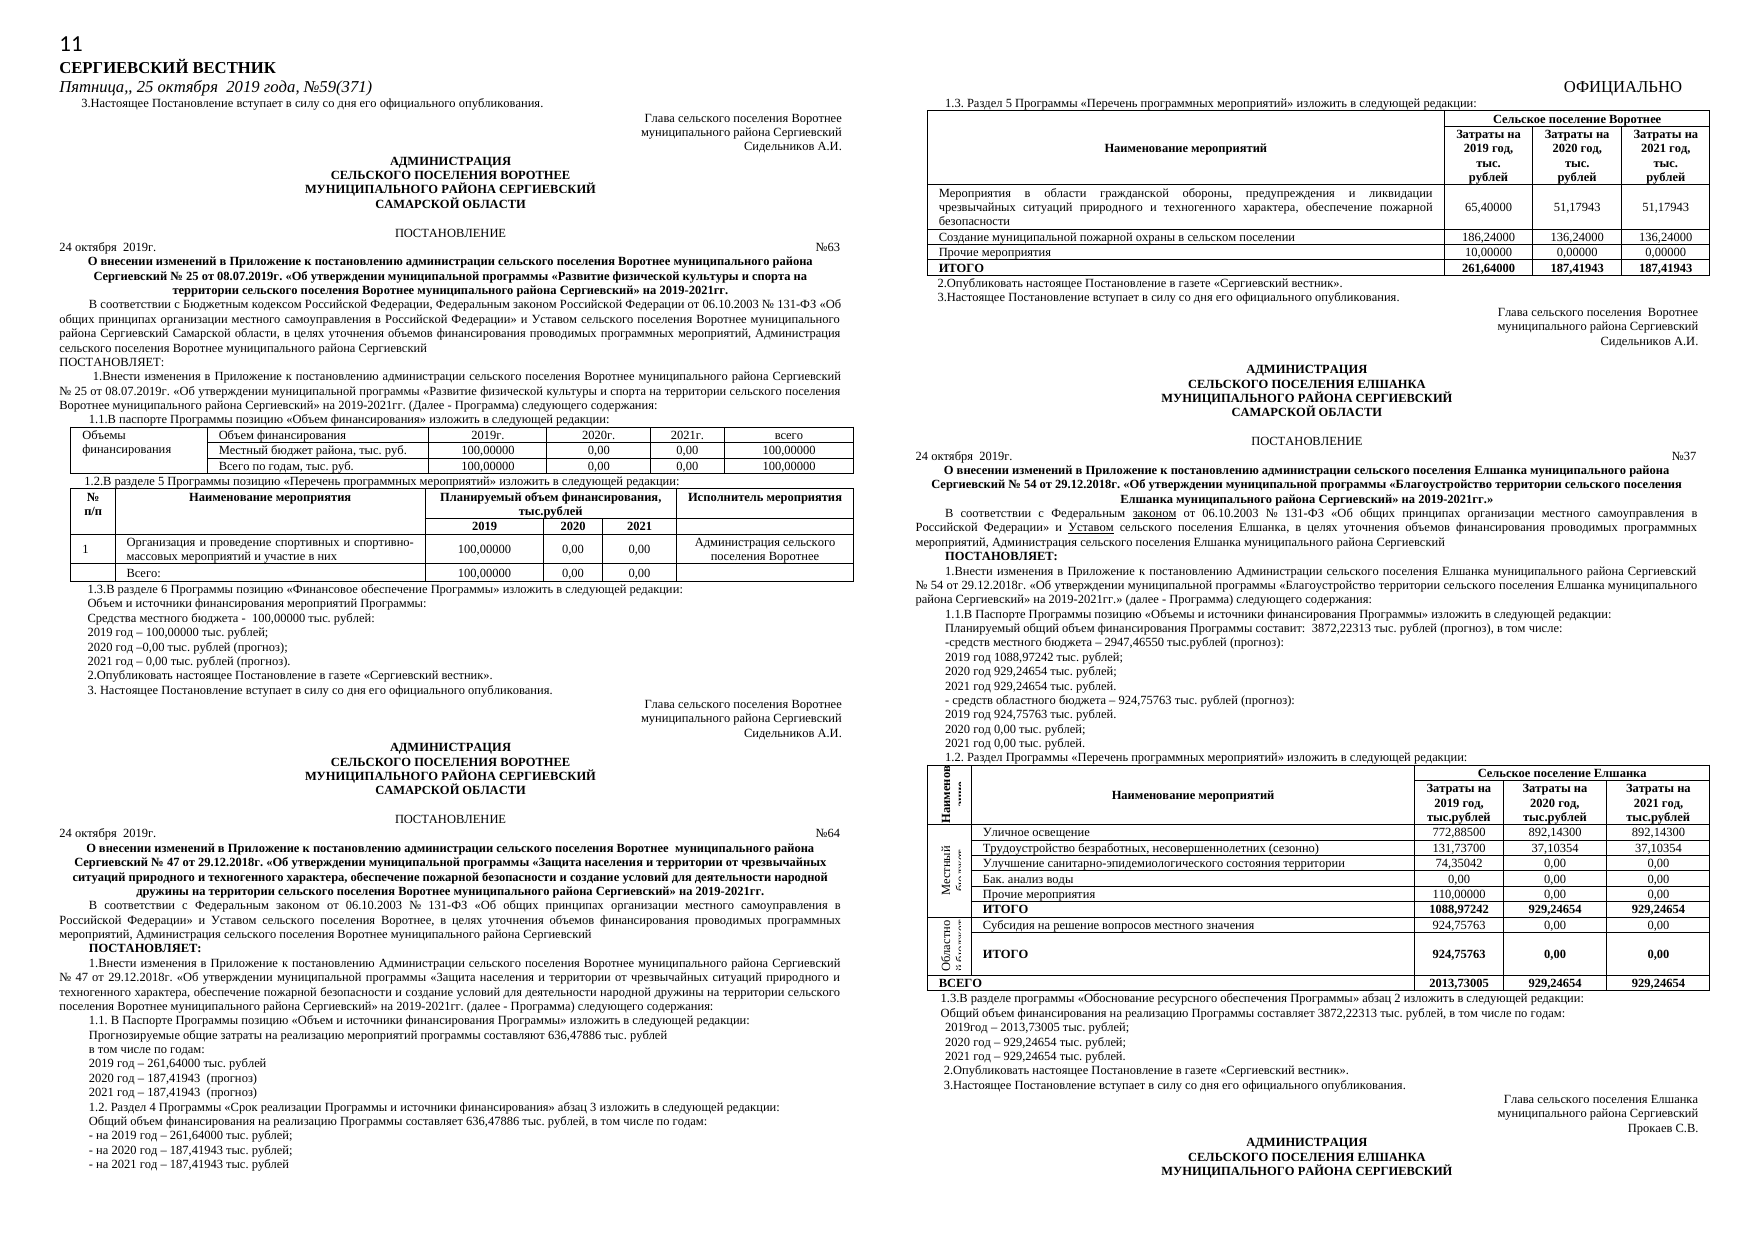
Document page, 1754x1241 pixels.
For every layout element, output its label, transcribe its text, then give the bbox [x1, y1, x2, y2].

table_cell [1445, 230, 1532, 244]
text Глава сельского поселения Елшанка [915, 1092, 1698, 1106]
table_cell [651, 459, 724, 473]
text 2019 год 924,75763 тыс. рублей. [915, 707, 1698, 721]
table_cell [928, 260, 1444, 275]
text муниципального района Сергиевский [59, 125, 842, 139]
text СЕЛЬСКОГО ПОСЕЛЕНИЯ ЕЛШАНКА [915, 376, 1698, 391]
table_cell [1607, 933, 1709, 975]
text САМАРСКОЙ ОБЛАСТИ [59, 197, 842, 211]
text В соответствии с Бюджетным кодексом Российской Федерации, Федеральным законом Российской Федерации от 06.10.2003 № 131-ФЗ «Об общих принципах организации местного самоуправления в Российской Федерации» и Уставом сельского поселения Воротнее муниципального района Сергиевский Самарской области, в целях уточнения объемов финансирования проводимых программных мероприятий, Администрация сельского поселения Воротнее муниципального района Сергиевский [59, 297, 842, 355]
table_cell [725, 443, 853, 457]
text ПОСТАНОВЛЕНИЕ [915, 434, 1698, 448]
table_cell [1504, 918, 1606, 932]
text Прогнозируемые общие затраты на реализацию мероприятий программы составляют 636,47886 тыс. рублей [59, 1027, 842, 1042]
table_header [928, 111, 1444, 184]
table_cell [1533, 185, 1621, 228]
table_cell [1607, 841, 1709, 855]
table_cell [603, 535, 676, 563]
text АДМИНИСТРАЦИЯ [915, 362, 1698, 376]
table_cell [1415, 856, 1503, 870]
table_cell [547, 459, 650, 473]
text 24 октября 2019г. №64 [59, 826, 842, 841]
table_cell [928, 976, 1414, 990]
text Планируемый общий объем финансирования Программы составит: 3872,22313 тыс. рублей (прогноз), в том числе: [915, 621, 1698, 635]
text Глава сельского поселения Воротнее [915, 304, 1698, 319]
text МУНИЦИПАЛЬНОГО РАЙОНА СЕРГИЕВСКИЙ [915, 1164, 1698, 1178]
text СЕЛЬСКОГО ПОСЕЛЕНИЯ ВОРОТНЕЕ [59, 754, 842, 769]
text ПОСТАНОВЛЯЕТ: [59, 941, 842, 956]
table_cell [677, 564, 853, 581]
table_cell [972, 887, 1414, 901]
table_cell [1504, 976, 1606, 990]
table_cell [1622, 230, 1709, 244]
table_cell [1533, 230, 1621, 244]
text АДМИНИСТРАЦИЯ [915, 1135, 1698, 1149]
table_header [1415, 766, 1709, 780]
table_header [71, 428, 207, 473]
text 1.1.В Паспорте Программы позицию «Объемы и источники финансирования Программы» изложить в следующей редакции: [915, 606, 1698, 621]
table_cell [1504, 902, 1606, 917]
text ПОСТАНОВЛЯЕТ: [915, 549, 1698, 563]
text 1.Внести изменения в Приложение к постановлению администрации сельского поселения Воротнее муниципального района Сергиевский № 25 от 08.07.2019г. «Об утверждении муниципальной программы «Развитие физической культуры и спорта на территории сельского поселения Воротнее муниципального района Сергиевский» на 2019-2021гг. (Далее - Программа) следующего содержания: [59, 369, 842, 412]
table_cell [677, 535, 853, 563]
text 1.1.В паспорте Программы позицию «Объем финансирования» изложить в следующей редакции: [59, 412, 842, 427]
text 2020 год –0,00 тыс. рублей (прогноз); [59, 639, 842, 654]
text 2019 год 1088,97242 тыс. рублей; [915, 649, 1698, 664]
text 2021 год – 929,24654 тыс. рублей. [915, 1049, 1698, 1063]
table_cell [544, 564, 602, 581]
text муниципального района Сергиевский [915, 319, 1698, 333]
text 24 октября 2019г. №37 [915, 448, 1698, 463]
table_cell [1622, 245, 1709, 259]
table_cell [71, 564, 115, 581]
text МУНИЦИПАЛЬНОГО РАЙОНА СЕРГИЕВСКИЙ [59, 769, 842, 783]
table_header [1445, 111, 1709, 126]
text САМАРСКОЙ ОБЛАСТИ [59, 783, 842, 797]
text СЕЛЬСКОГО ПОСЕЛЕНИЯ ЕЛШАНКА [915, 1149, 1698, 1164]
text АДМИНИСТРАЦИЯ [59, 740, 842, 754]
text 3.Настоящее Постановление вступает в силу со дня его официального опубликования. [915, 290, 1698, 304]
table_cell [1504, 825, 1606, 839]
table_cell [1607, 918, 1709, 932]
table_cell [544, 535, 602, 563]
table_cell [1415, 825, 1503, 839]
text - на 2019 год – 261,64000 тыс. рублей; [59, 1128, 842, 1142]
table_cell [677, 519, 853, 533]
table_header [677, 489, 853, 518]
text - на 2020 год – 187,41943 тыс. рублей; [59, 1142, 842, 1157]
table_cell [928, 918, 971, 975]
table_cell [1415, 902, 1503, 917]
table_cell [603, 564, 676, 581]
text 2021 год – 0,00 тыс. рублей (прогноз). [59, 654, 842, 668]
text О внесении изменений в Приложение к постановлению администрации сельского поселения Воротнее муниципального района Сергиевский № 47 от 29.12.2018г. «Об утверждении муниципальной программы «Защита населения и территории от чрезвычайных ситуаций природного и техногенного характера, обеспечение пожарной безопасности и создание условий для деятельности народной дружины на территории сельского поселения Воротнее муниципального района Сергиевский» на 2019-2021гг. [59, 841, 842, 898]
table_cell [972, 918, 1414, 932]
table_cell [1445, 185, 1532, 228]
text Прокаев С.В. [915, 1121, 1698, 1135]
text - средств областного бюджета – 924,75763 тыс. рублей (прогноз): [915, 693, 1698, 707]
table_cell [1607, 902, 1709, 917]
text ПОСТАНОВЛЯЕТ: [59, 355, 842, 369]
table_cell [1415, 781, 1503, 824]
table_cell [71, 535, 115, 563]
text МУНИЦИПАЛЬНОГО РАЙОНА СЕРГИЕВСКИЙ [915, 391, 1698, 405]
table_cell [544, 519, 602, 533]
text 1.1. В Паспорте Программы позицию «Объем и источники финансирования Программы» изложить в следующей редакции: [59, 1013, 842, 1027]
text 2019 год – 261,64000 тыс. рублей [59, 1056, 842, 1071]
text В соответствии с Федеральным законом от 06.10.2003 № 131-ФЗ «Об общих принципах организации местного самоуправления в Российской Федерации» и Уставом сельского поселения Воротнее, в целях уточнения объемов финансирования проводимых программных мероприятий, Администрация сельского поселения Воротнее муниципального района Сергиевский [59, 898, 842, 941]
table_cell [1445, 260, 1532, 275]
text 2.Опубликовать настоящее Постановление в газете «Сергиевский вестник». [59, 668, 842, 682]
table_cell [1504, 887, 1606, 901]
text муниципального района Сергиевский [59, 711, 842, 726]
text в том числе по годам: [59, 1042, 842, 1056]
text СЕЛЬСКОГО ПОСЕЛЕНИЯ ВОРОТНЕЕ [59, 168, 842, 182]
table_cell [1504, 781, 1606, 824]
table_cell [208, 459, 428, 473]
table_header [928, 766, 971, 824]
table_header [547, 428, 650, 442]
text Сидельников А.И. [59, 726, 842, 740]
text Общий объем финансирования на реализацию Программы составляет 636,47886 тыс. рублей, в том числе по годам: [59, 1114, 842, 1128]
text -средств местного бюджета – 2947,46550 тыс.рублей (прогноз): [915, 635, 1698, 649]
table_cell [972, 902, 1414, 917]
text 2021 год 929,24654 тыс. рублей. [915, 678, 1698, 693]
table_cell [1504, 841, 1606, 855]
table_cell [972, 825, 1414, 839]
text О внесении изменений в Приложение к постановлению администрации сельского поселения Елшанка муниципального района Сергиевский № 54 от 29.12.2018г. «Об утверждении муниципальной программы «Благоустройство территории сельского поселения Елшанка муниципального района Сергиевский» на 2019-2021гг.» [915, 463, 1698, 506]
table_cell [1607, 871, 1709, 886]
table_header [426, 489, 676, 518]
text - на 2021 год – 187,41943 тыс. рублей [59, 1157, 842, 1171]
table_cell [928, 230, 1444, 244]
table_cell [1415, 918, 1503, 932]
text 3.Настоящее Постановление вступает в силу со дня его официального опубликования. [59, 96, 842, 110]
text 1.3. Раздел 5 Программы «Перечень программных мероприятий» изложить в следующей редакции: [915, 96, 1698, 110]
text МУНИЦИПАЛЬНОГО РАЙОНА СЕРГИЕВСКИЙ [59, 182, 842, 197]
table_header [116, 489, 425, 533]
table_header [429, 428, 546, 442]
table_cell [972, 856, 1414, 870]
text Объем и источники финансирования мероприятий Программы: [59, 596, 842, 611]
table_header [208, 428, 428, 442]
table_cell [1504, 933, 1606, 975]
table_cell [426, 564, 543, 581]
text муниципального района Сергиевский [915, 1106, 1698, 1121]
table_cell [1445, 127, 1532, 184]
text Глава сельского поселения Воротнее [59, 697, 842, 711]
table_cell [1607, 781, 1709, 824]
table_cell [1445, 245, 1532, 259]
text ПОСТАНОВЛЕНИЕ [59, 812, 842, 826]
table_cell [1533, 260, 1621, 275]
text 1.Внести изменения в Приложение к постановлению Администрации сельского поселения Елшанка муниципального района Сергиевский № 54 от 29.12.2018г. «Об утверждении муниципальной программы «Благоустройство территории сельского поселения Елшанка муниципального района Сергиевский» на 2019-2021гг.» (далее - Программа) следующего содержания: [915, 563, 1698, 606]
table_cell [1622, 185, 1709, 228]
text 2020 год 929,24654 тыс. рублей; [915, 664, 1698, 678]
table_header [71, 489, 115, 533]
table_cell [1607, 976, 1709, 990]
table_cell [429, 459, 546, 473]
text О внесении изменений в Приложение к постановлению администрации сельского поселения Воротнее муниципального района Сергиевский № 25 от 08.07.2019г. «Об утверждении муниципальной программы «Развитие физической культуры и спорта на территории сельского поселения Воротнее муниципального района Сергиевский» на 2019-2021гг. [59, 254, 842, 297]
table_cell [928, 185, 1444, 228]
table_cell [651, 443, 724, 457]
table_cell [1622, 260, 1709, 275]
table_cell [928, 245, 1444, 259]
text 2020 год – 929,24654 тыс. рублей; [915, 1034, 1698, 1049]
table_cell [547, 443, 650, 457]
text 2019год – 2013,73005 тыс. рублей; [915, 1020, 1698, 1034]
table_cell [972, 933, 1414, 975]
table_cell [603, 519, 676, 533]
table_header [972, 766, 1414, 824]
text 1.2.В разделе 5 Программы позицию «Перечень программных мероприятий» изложить в следующей редакции: [59, 474, 842, 488]
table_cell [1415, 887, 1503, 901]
text ПОСТАНОВЛЕНИЕ [59, 225, 842, 240]
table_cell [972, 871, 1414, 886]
text Общий объем финансирования на реализацию Программы составляет 3872,22313 тыс. рублей, в том числе по годам: [915, 1006, 1698, 1020]
text 1.3.В разделе программы «Обоснование ресурсного обеспечения Программы» абзац 2 изложить в следующей редакции: [915, 991, 1698, 1006]
text 2.Опубликовать настоящее Постановление в газете «Сергиевский вестник». [915, 1063, 1698, 1077]
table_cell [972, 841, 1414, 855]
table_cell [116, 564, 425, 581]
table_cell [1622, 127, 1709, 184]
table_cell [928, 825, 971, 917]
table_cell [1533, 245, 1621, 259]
text 24 октября 2019г. №63 [59, 240, 842, 254]
text 3. Настоящее Постановление вступает в силу со дня его официального опубликования. [59, 682, 842, 697]
text 2020 год – 187,41943 (прогноз) [59, 1071, 842, 1085]
text 2020 год 0,00 тыс. рублей; [915, 721, 1698, 736]
text Сидельников А.И. [915, 333, 1698, 348]
text 1.Внести изменения в Приложение к постановлению Администрации сельского поселения Воротнее муниципального района Сергиевский № 47 от 29.12.2018г. «Об утверждении муниципальной программы «Защита населения и территории от чрезвычайных ситуаций природного и техногенного характера, обеспечение пожарной безопасности и создание условий для деятельности народной дружины на территории сельского поселения Воротнее муниципального района Сергиевский» на 2019-2021гг. (далее - Программа) следующего содержания: [59, 956, 842, 1013]
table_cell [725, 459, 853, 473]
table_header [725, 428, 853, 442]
text 1.2. Раздел 4 Программы «Срок реализации Программы и источники финансирования» абзац 3 изложить в следующей редакции: [59, 1099, 842, 1114]
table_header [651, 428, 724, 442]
text 2021 год – 187,41943 (прогноз) [59, 1085, 842, 1099]
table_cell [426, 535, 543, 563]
text САМАРСКОЙ ОБЛАСТИ [915, 405, 1698, 419]
text Средства местного бюджета - 100,00000 тыс. рублей: [59, 611, 842, 625]
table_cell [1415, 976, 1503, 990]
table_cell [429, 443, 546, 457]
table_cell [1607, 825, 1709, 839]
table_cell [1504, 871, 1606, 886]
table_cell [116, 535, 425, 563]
text 1.2. Раздел Программы «Перечень программных мероприятий» изложить в следующей редакции: [915, 750, 1698, 764]
text В соответствии с Федеральным законом от 06.10.2003 № 131-ФЗ «Об общих принципах организации местного самоуправления в Российской Федерации» и Уставом сельского поселения Елшанка, в целях уточнения объемов финансирования проводимых программных мероприятий, Администрация сельского поселения Елшанка муниципального района Сергиевский [915, 506, 1698, 549]
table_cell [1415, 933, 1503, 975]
text 2019 год – 100,00000 тыс. рублей; [59, 625, 842, 639]
text Сидельников А.И. [59, 139, 842, 153]
text Глава сельского поселения Воротнее [59, 110, 842, 125]
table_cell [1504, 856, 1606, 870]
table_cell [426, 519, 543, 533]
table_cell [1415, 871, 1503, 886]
text 1.3.В разделе 6 Программы позицию «Финансовое обеспечение Программы» изложить в следующей редакции: [59, 582, 842, 596]
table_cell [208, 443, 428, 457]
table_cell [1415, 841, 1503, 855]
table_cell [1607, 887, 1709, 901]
text АДМИНИСТРАЦИЯ [59, 153, 842, 168]
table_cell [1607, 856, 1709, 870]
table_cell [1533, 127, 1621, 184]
text 3.Настоящее Постановление вступает в силу со дня его официального опубликования. [915, 1077, 1698, 1092]
text 2.Опубликовать настоящее Постановление в газете «Сергиевский вестник». [915, 276, 1698, 290]
text 2021 год 0,00 тыс. рублей. [915, 736, 1698, 750]
